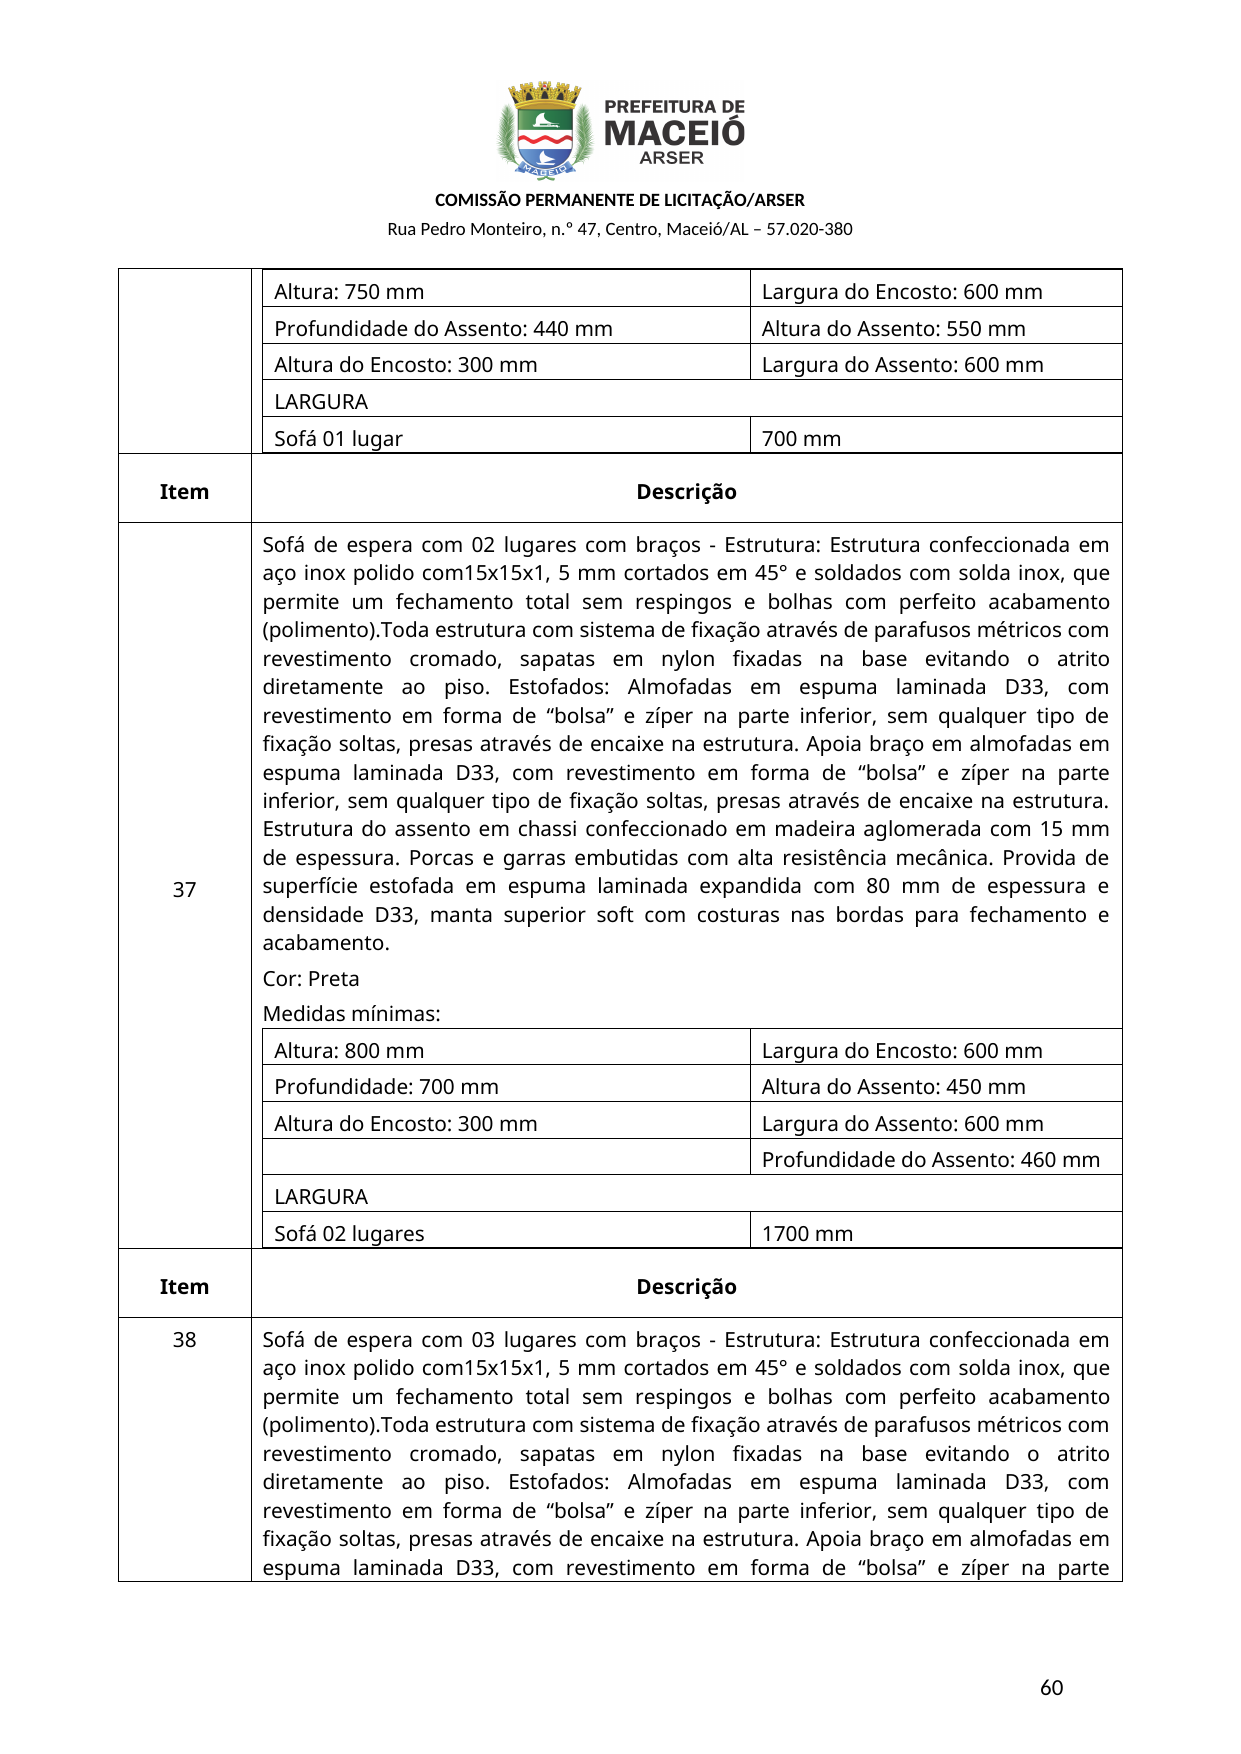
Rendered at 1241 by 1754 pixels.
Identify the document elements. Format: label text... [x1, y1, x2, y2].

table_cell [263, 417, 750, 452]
table_cell 38 [119, 1318, 251, 1581]
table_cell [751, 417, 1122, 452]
table_cell Item [119, 1249, 251, 1317]
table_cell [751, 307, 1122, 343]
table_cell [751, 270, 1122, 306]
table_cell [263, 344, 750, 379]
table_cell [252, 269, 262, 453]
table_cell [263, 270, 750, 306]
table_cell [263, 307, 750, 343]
table_cell 37 [119, 523, 251, 1248]
table_cell Item [119, 454, 251, 522]
table_cell 36 [119, 269, 251, 453]
table_cell Descrição [252, 1249, 1122, 1317]
picture [495, 80, 745, 182]
table_cell Descrição [252, 454, 1122, 522]
table_cell Sofá de espera com 02 lugares com braços - Estrutura: Estrutura confeccionada em aço inox polido com15x15x1, 5 mm cortados em 45° e soldados com solda inox, que permite um fechamento total sem respingos e bolhas com perfeito acabamento (polimento).Toda estrutura com sistema de fixação através de parafusos métricos com revestimento cromado, sapatas em nylon fixadas na base evitando o atrito diretamente ao piso. Estofados: Almofadas em espuma laminada D33, com revestimento em forma de “bolsa” e zíper na parte inferior, sem qualquer tipo de fixação soltas, presas através de encaixe na estrutura. Apoia braço em almofadas em espuma laminada D33, com revestimento em forma de “bolsa” e zíper na parte inferior, sem qualquer tipo de fixação soltas, presas através de encaixe na estrutura. Estrutura do assento em chassi confeccionado em madeira aglomerada com 15 mm de espessura. Porcas e garras embutidas com alta resistência mecânica. Provida de superfície estofada em espuma laminada expandida com 80 mm de espessura e densidade D33, manta superior soft com costuras nas bordas para fechamento e acabamento. Cor: Preta Medidas mínimas: [252, 523, 1122, 1248]
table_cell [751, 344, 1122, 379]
